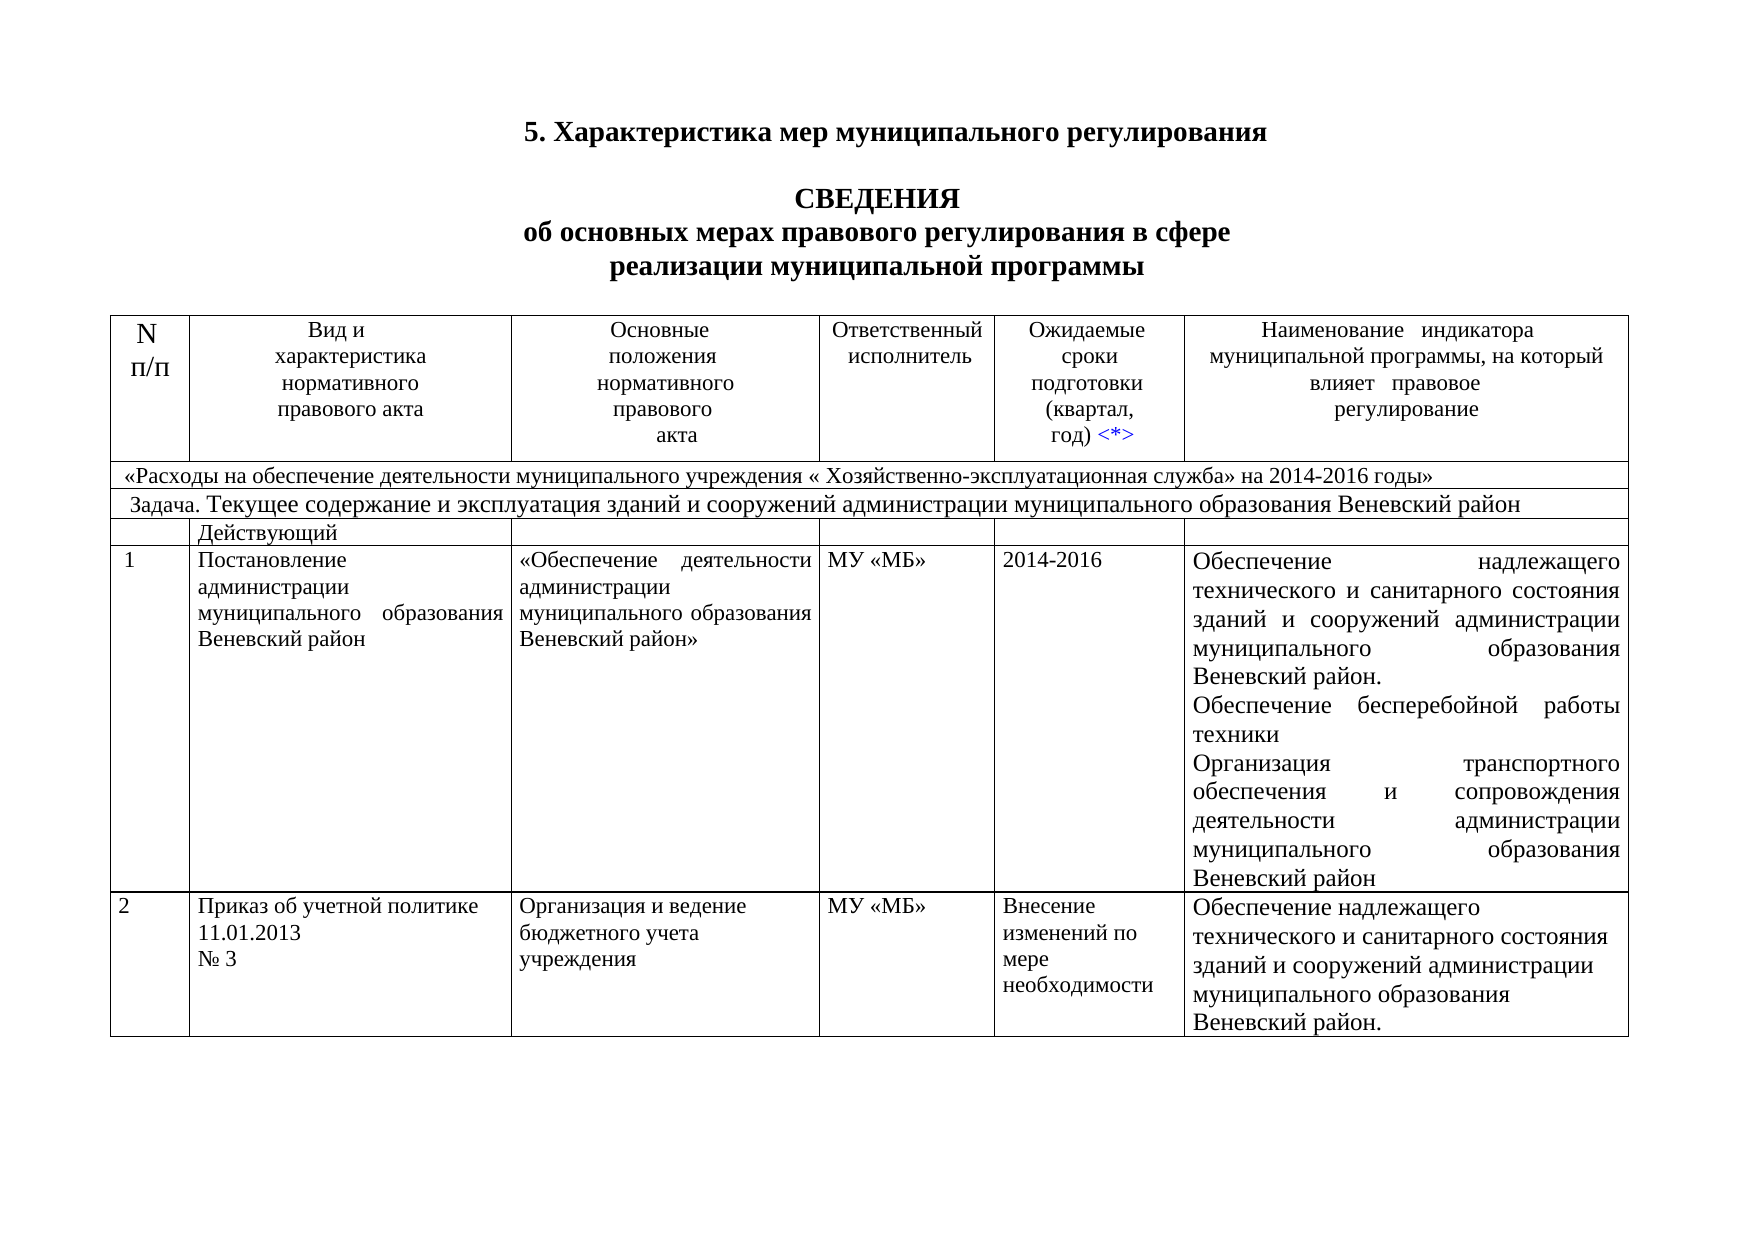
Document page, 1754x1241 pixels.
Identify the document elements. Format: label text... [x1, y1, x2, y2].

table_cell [1185, 893, 1628, 1036]
table_cell 2014-2016 [995, 546, 1184, 891]
text об основных мерах правового регулирования в сфере [118, 214, 1636, 248]
table_header Вид и характеристика нормативного правового акта [190, 316, 511, 461]
table_cell «Обеспечение деятельности администрации муниципального образования Веневский район» [512, 546, 819, 891]
table_cell Действующий [190, 519, 511, 545]
table_cell МУ «МБ» [820, 546, 994, 891]
table_cell «Расходы на обеспечение деятельности муниципального учреждения « Хозяйственно-эксплуатационная служба» на 2014-2016 годы» [111, 462, 1628, 488]
table_cell 2 [111, 893, 189, 1036]
table_cell 1 [111, 546, 189, 891]
table_cell [512, 519, 819, 545]
table_cell Задача. Текущее содержание и эксплуатация зданий и сооружений администрации муниципального образования Веневский район [111, 489, 1628, 518]
table_cell [1185, 519, 1628, 545]
text 5. Характеристика мер муниципального регулирования [156, 114, 1636, 147]
table_cell Постановление администрации муниципального образования Веневский район [190, 546, 511, 891]
table_header Ожидаемые сроки подготовки (квартал, год) <*> [995, 316, 1184, 461]
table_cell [190, 893, 511, 1036]
table_header Ответственный исполнитель [820, 316, 994, 461]
table_header Основные положения нормативного правового акта [512, 316, 819, 461]
table_header Наименование индикатора муниципальной программы, на который влияет правовое регулирование [1185, 316, 1628, 461]
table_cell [512, 893, 819, 1036]
table_cell Обеспечение надлежащего технического и санитарного состояния зданий и сооружений администрации муниципального образования Веневский район. Обеспечение бесперебойной работы техники Организация транспортного обеспечения и сопровождения деятельности администрации муниципального образования Веневский район [1185, 546, 1628, 891]
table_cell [995, 893, 1184, 1036]
table_header N п/п [111, 316, 189, 461]
text СВЕДЕНИЯ [118, 181, 1636, 214]
table_cell [111, 519, 189, 545]
table_cell МУ «МБ» [820, 893, 994, 1036]
text реализации муниципальной программы [118, 248, 1636, 281]
table_cell [995, 519, 1184, 545]
table_cell [820, 519, 994, 545]
